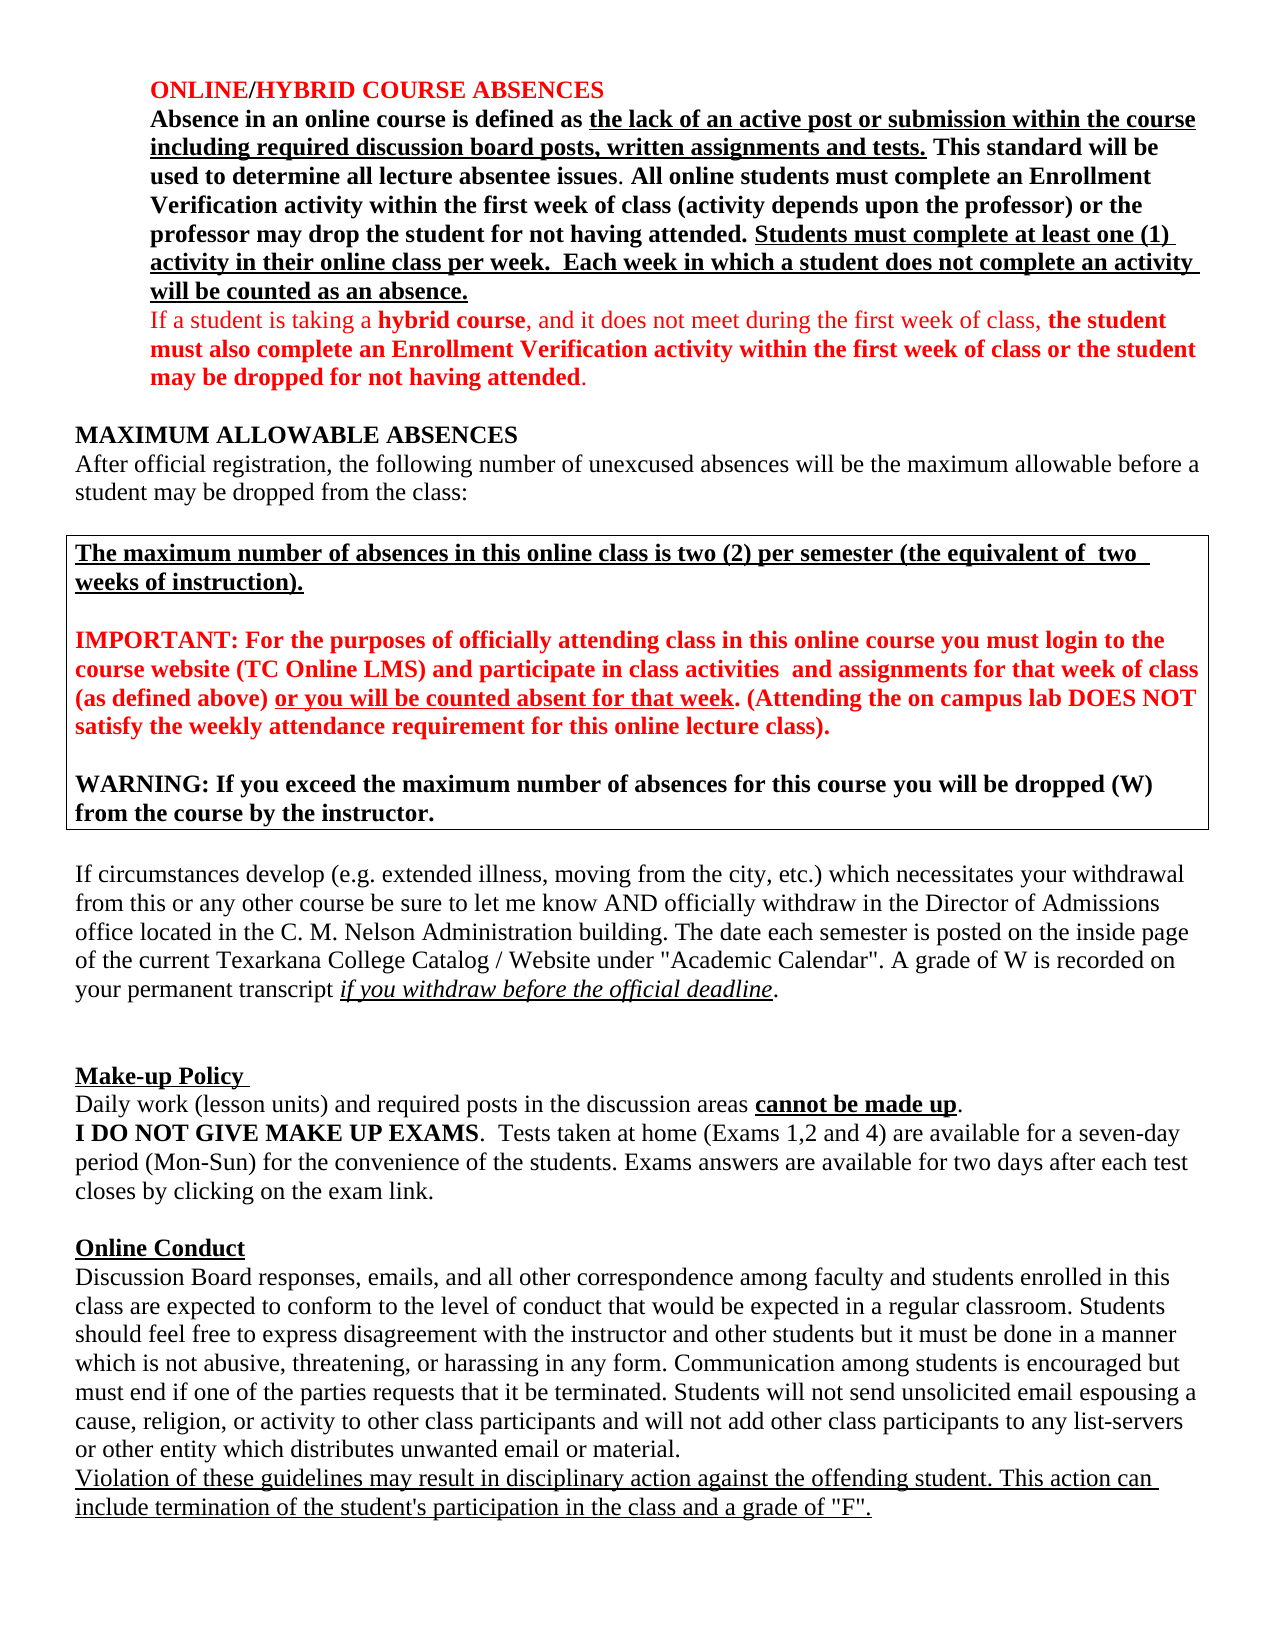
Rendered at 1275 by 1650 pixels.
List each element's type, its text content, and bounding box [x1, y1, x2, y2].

text I DO NOT GIVE MAKE UP EXAMS. Tests taken at home (Exams 1,2 and 4) are available for a seven-day period (Mon-Sun) for the convenience of the students. Exams answers are available for two days after each test closes by clicking on the exam link. [75, 1118, 1200, 1204]
text Discussion Board responses, emails, and all other correspondence among faculty and students enrolled in this class are expected to conform to the level of conduct that would be expected in a regular classroom. Students should feel free to express disagreement with the instructor and other students but it must be done in a manner which is not abusive, threatening, or harassing in any form. Communication among students is encouraged but must end if one of the parties requests that it be terminated. Students will not send unsolicited email espousing a cause, religion, or activity to other class participants and will not add other class participants to any list-servers or other entity which distributes unwanted email or material. Violation of these guidelines may result in disciplinary action against the offending student. This action can include termination of the student's participation in the class and a grade of "F". [75, 1262, 1200, 1521]
text Daily work (lesson units) and required posts in the discussion areas cannot be made up. [75, 1089, 1200, 1118]
text WARNING: If you exceed the maximum number of absences for this course you will be dropped (W) from the course by the instructor. [67, 766, 1208, 829]
text If circumstances develop (e.g. extended illness, moving from the city, etc.) which necessitates your withdrawal from this or any other course be sure to let me know AND officially withdraw in the Director of Admissions office located in the C. M. Nelson Administration building. The date each semester is posted on the inside page of the current Texarkana College Catalog / Website under "Academic Calendar". A grade of W is recorded on your permanent transcript if you withdraw before the official deadline. [75, 859, 1200, 1003]
text Online Conduct [75, 1233, 1200, 1262]
text If a student is taking a hybrid course, and it does not meet during the first week of class, the student must also complete an Enrollment Verification activity within the first week of class or the student may be dropped for not having attended. [150, 305, 1200, 391]
text IMPORTANT: For the purposes of officially attending class in this online course you must login to the course website (TC Online LMS) and participate in class activities and assignments for that week of class (as defined above) or you will be counted absent for that week. (Attending the on campus lab DOES NOT satisfy the weekly attendance requirement for this online lecture class). [67, 622, 1208, 740]
text The maximum number of absences in this online class is two (2) per semester (the equivalent of two weeks of instruction). [67, 536, 1208, 596]
text Make-up Policy [75, 1061, 1200, 1089]
text ONLINE/HYBRID COURSE ABSENCES Absence in an online course is defined as the lack of an active post or submission within the course including required discussion board posts, written assignments and tests. This standard will be used to determine all lecture absentee issues. All online students must complete an Enrollment Verification activity within the first week of class (activity depends upon the professor) or the professor may drop the student for not having attended. Students must complete at least one (1) activity in their online class per week. Each week in which a student does not complete an activity will be counted as an absence. [150, 75, 1200, 272]
text MAXIMUM ALLOWABLE ABSENCES After official registration, the following number of unexcused absences will be the maximum allowable before a student may be dropped from the class: [75, 420, 1200, 506]
